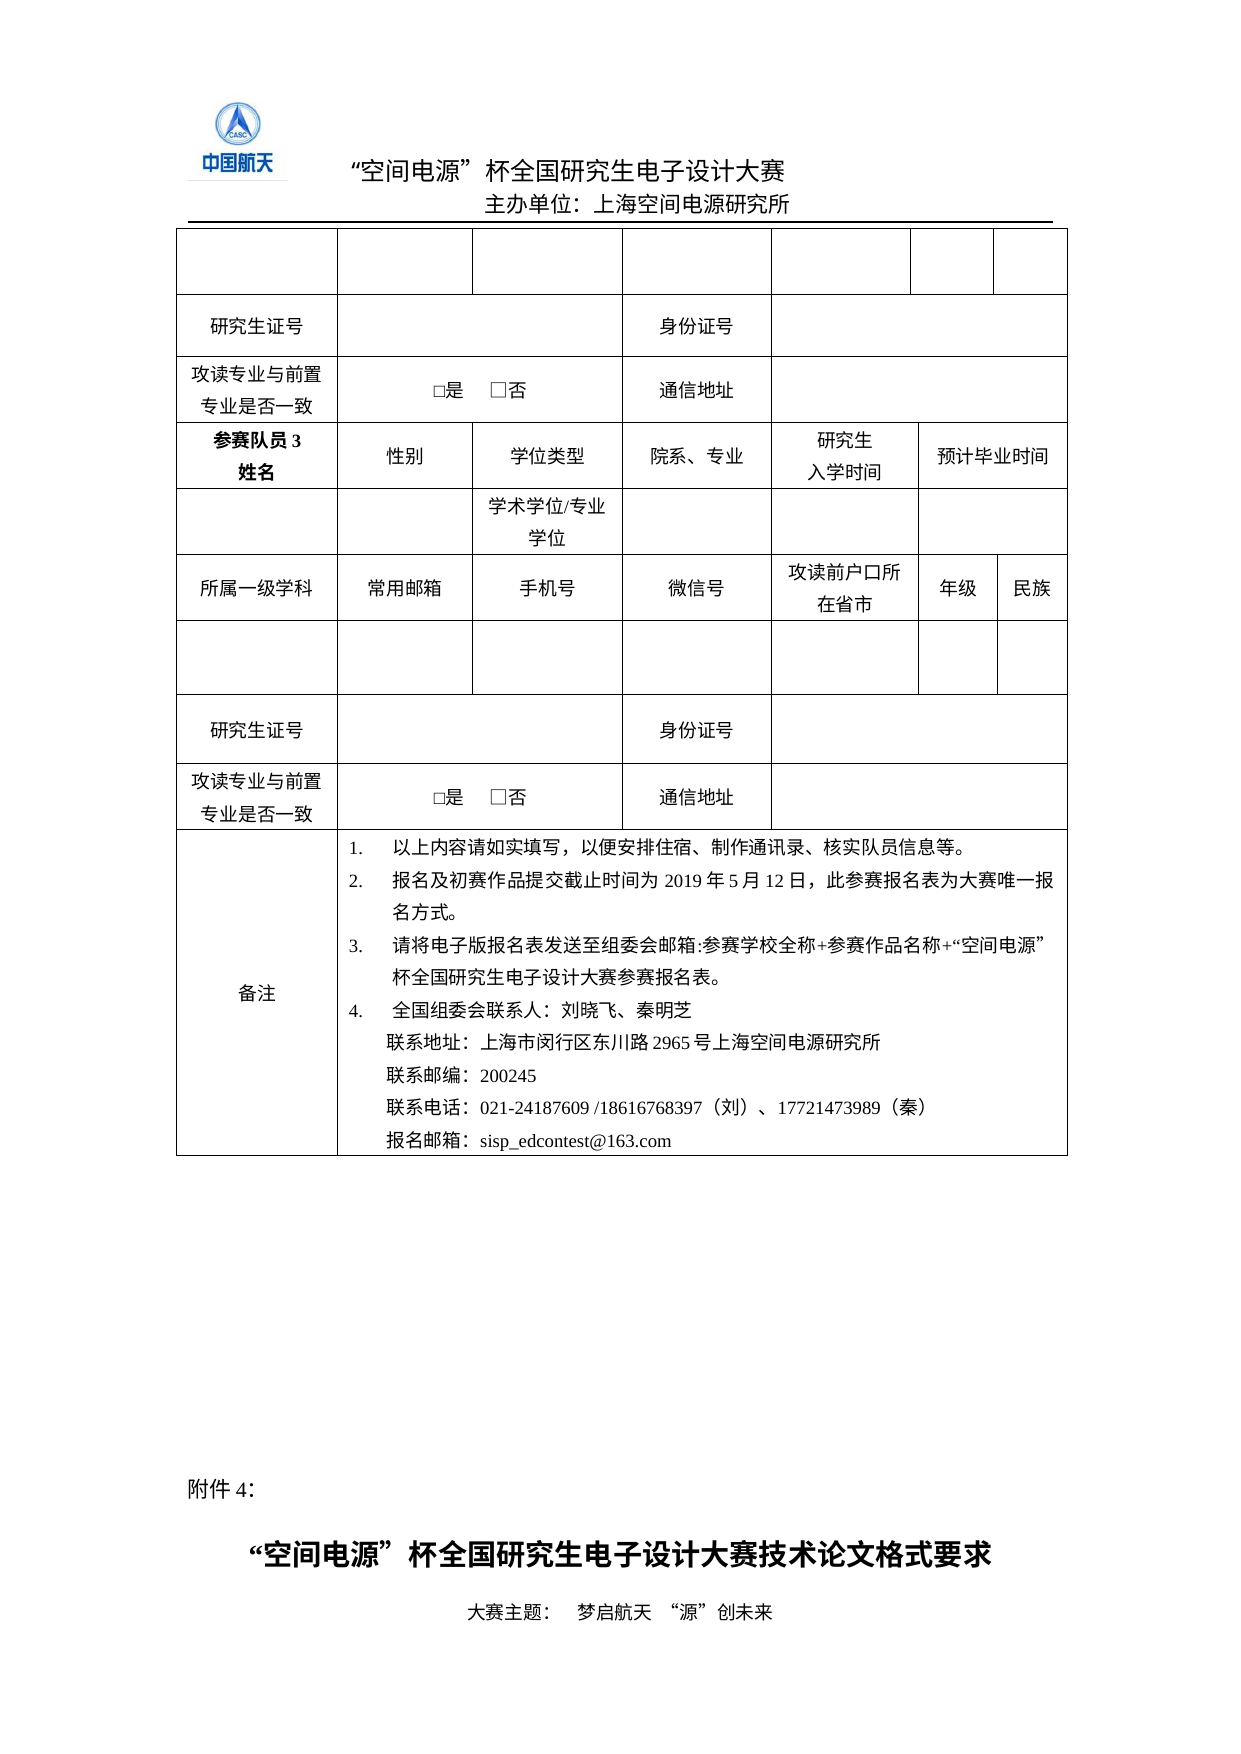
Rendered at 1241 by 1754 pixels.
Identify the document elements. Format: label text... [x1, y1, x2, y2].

table_cell [623, 621, 771, 694]
table_cell 研究生 入学时间 [772, 423, 918, 488]
table_cell [919, 621, 997, 694]
table_cell [994, 229, 1067, 294]
table_cell 攻读前户口所在省市 [772, 555, 918, 620]
table_cell [338, 621, 472, 694]
table_cell □是 □否 [338, 764, 622, 829]
table_cell 身份证号 [623, 295, 771, 356]
table_cell [911, 229, 993, 294]
table_cell [623, 489, 771, 554]
table_cell 性别 [338, 423, 472, 488]
table_cell 备注 [177, 830, 337, 1155]
table_cell 微信号 [623, 555, 771, 620]
table_cell [177, 621, 337, 694]
table_cell 院系、专业 [623, 423, 771, 488]
table_cell 通信地址 [623, 357, 771, 422]
table_cell [919, 489, 1067, 554]
table_cell 研究生证号 [177, 695, 337, 763]
table_cell [473, 229, 622, 294]
table_cell [338, 295, 622, 356]
table_cell 攻读专业与前置专业是否一致 [177, 764, 337, 829]
table_cell 手机号 [473, 555, 622, 620]
table_cell 攻读专业与前置专业是否一致 [177, 357, 337, 422]
table_cell [772, 764, 1067, 829]
table_cell 民族 [998, 555, 1067, 620]
table_cell [177, 489, 337, 554]
table_cell [338, 229, 472, 294]
table_cell [772, 489, 918, 554]
table_cell 以上内容请如实填写，以便安排住宿、制作通讯录、核实队员信息等。 报名及初赛作品提交截止时间为2019年5月12日，此参赛报名表为大赛唯一报名方式。 请将电子版报名表发送至组委会邮箱:参赛学校全称+参赛作品名称+“空间电源”杯全国研究生电子设计大赛参赛报名表。 全国组委会联系人：刘晓飞、秦明芝 联系地址：上海市闵行区东川路2965号上海空间电源研究所 联系邮编：200245 联系电话：021-24187609 /18616768397（刘）、17721473989（秦） 报名邮箱：sisp_edcontest@163.com [338, 830, 1067, 1155]
table_cell [177, 229, 337, 294]
table_cell 学位类型 [473, 423, 622, 488]
table_cell 年级 [919, 555, 997, 620]
table_cell 所属一级学科 [177, 555, 337, 620]
table_cell 通信地址 [623, 764, 771, 829]
table_cell 常用邮箱 [338, 555, 472, 620]
table_cell 预计毕业时间 [919, 423, 1067, 488]
table_cell [772, 621, 918, 694]
table_cell [772, 695, 1067, 763]
text “空间电源”杯全国研究生电子设计大赛技术论文格式要求 [187, 1520, 1053, 1585]
picture [187, 88, 288, 181]
table_cell □是 □否 [338, 357, 622, 422]
table_cell [473, 621, 622, 694]
table_cell 参赛队员3 姓名 [177, 423, 337, 488]
table_cell [623, 229, 771, 294]
table_cell [338, 695, 622, 763]
text 附件4： [187, 1472, 1053, 1504]
table_cell [772, 229, 910, 294]
table_cell [338, 489, 472, 554]
table_cell [998, 621, 1067, 694]
table_cell 学术学位/专业学位 [473, 489, 622, 554]
table_cell [772, 357, 1067, 422]
table_cell 身份证号 [623, 695, 771, 763]
table_cell 研究生证号 [177, 295, 337, 356]
table_cell [772, 295, 1067, 356]
